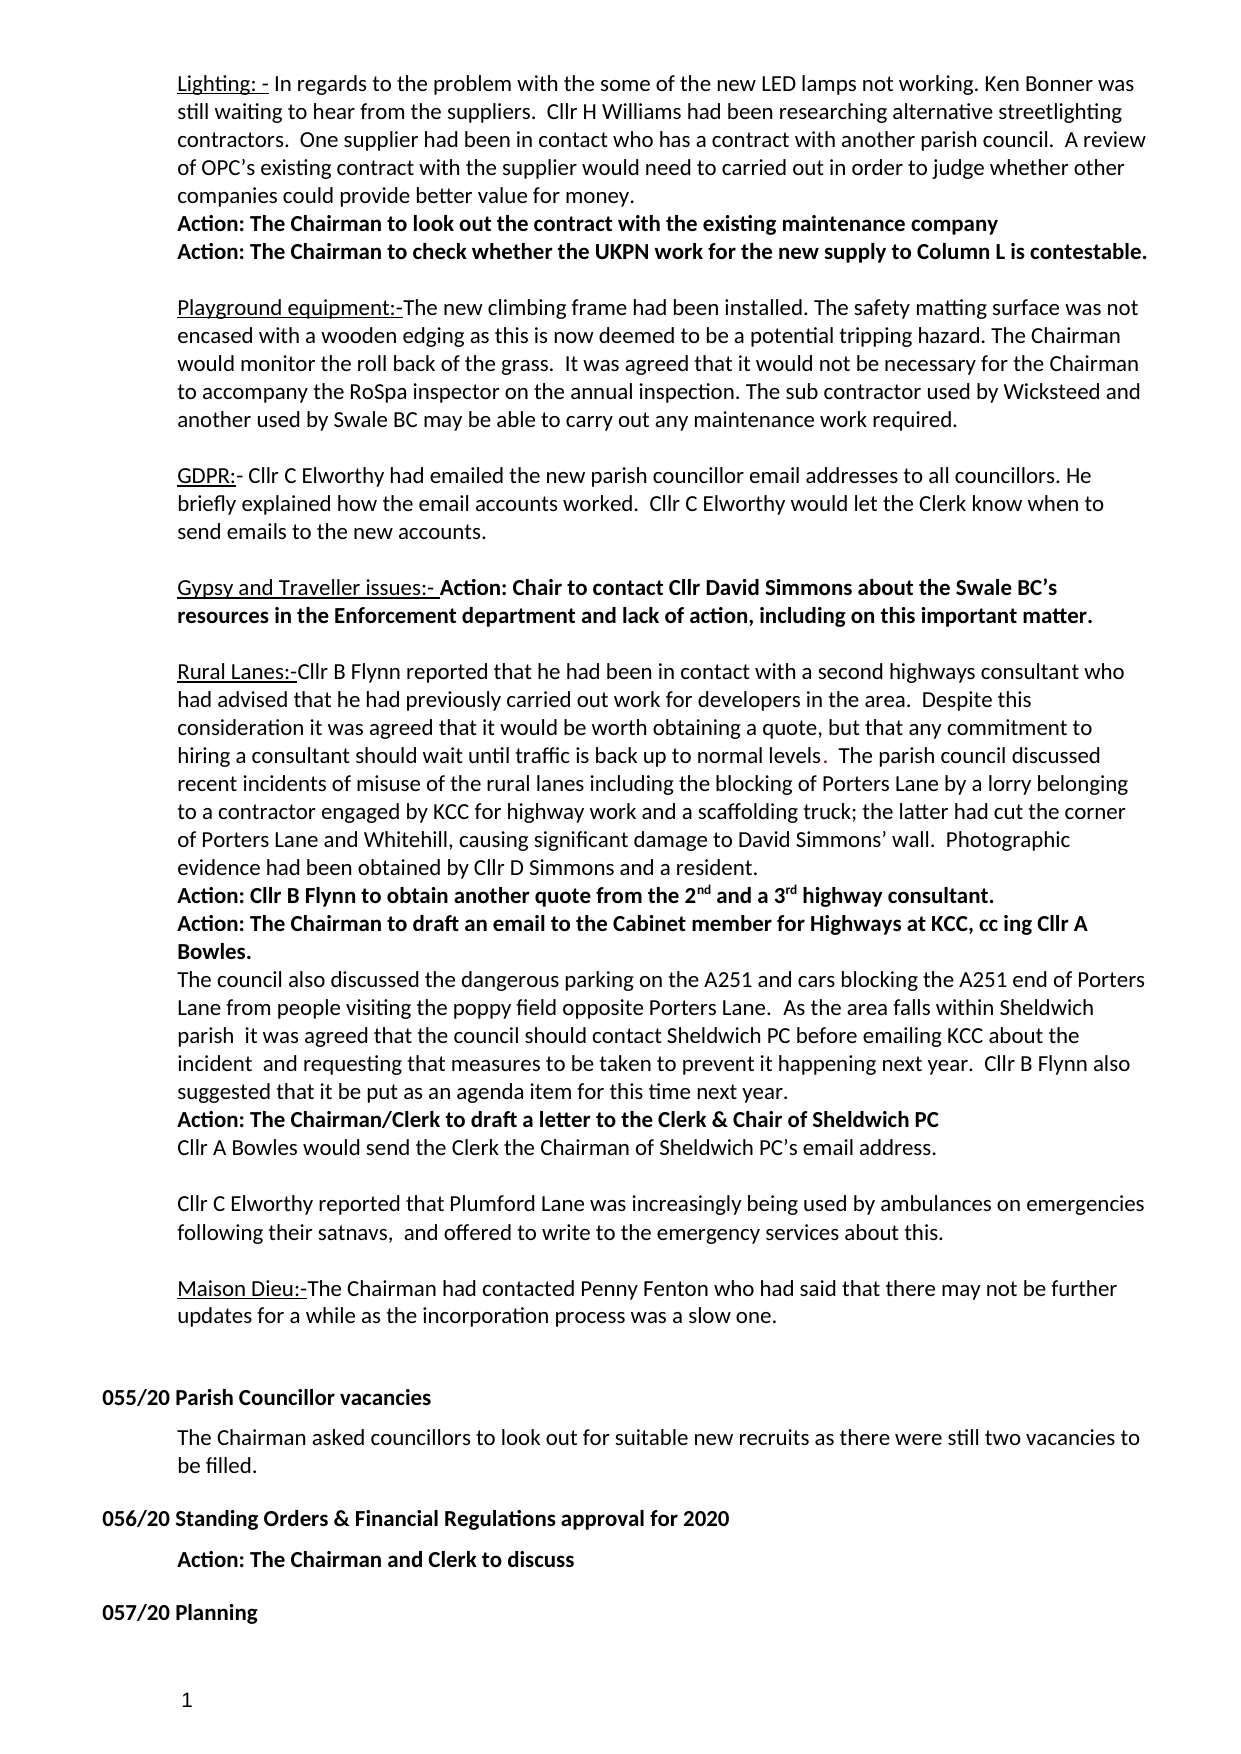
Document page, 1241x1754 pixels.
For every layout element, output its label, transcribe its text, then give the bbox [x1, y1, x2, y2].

text Action: The Chairman to draft an email to the Cabinet member for Highways at KCC, cc ing Cllr A Bowles. [177, 909, 1151, 965]
subtitle 056/20 Standing Orders & Financial Regulations approval for 2020 [102, 1504, 1151, 1532]
subtitle 055/20 Parish Councillor vacancies [102, 1383, 1151, 1411]
text Maison Dieu:-The Chairman had contacted Penny Fenton who had said that there may not be further updates for a while as the incorporation process was a slow one. [177, 1274, 1151, 1330]
text Lighting: - In regards to the problem with the some of the new LED lamps not working. Ken Bonner was still waiting to hear from the suppliers. Cllr H Williams had been researching alternative streetlighting contractors. One supplier had been in contact who has a contract with another parish council. A review of OPC’s existing contract with the supplier would need to carried out in order to judge whether other companies could provide better value for money. [177, 69, 1151, 209]
text Cllr A Bowles would send the Clerk the Chairman of Sheldwich PC’s email address. [177, 1133, 1151, 1162]
text GDPR:- Cllr C Elworthy had emailed the new parish councillor email addresses to all councillors. He briefly explained how the email accounts worked. Cllr C Elworthy would let the Clerk know when to send emails to the new accounts. [177, 461, 1151, 545]
text Playground equipment:-The new climbing frame had been installed. The safety matting surface was not encased with a wooden edging as this is now deemed to be a potential tripping hazard. The Chairman would monitor the roll back of the grass. It was agreed that it would not be necessary for the Chairman to accompany the RoSpa inspector on the annual inspection. The sub contractor used by Wicksteed and another used by Swale BC may be able to carry out any maintenance work required. [177, 293, 1151, 433]
text Cllr C Elworthy reported that Plumford Lane was increasingly being used by ambulances on emergencies following their satnavs, and offered to write to the emergency services about this. [177, 1189, 1151, 1246]
text Action: The Chairman to check whether the UKPN work for the new supply to Column L is contestable. [177, 237, 1151, 265]
text Action: The Chairman/Clerk to draft a letter to the Clerk & Chair of Sheldwich PC [177, 1106, 1151, 1133]
text The Chairman asked councillors to look out for suitable new recruits as there were still two vacancies to be filled. [177, 1423, 1151, 1479]
text Action: The Chairman to look out the contract with the existing maintenance company [177, 209, 1151, 237]
text Action: The Chairman and Clerk to discuss [177, 1545, 1151, 1573]
text Action: Cllr B Flynn to obtain another quote from the 2nd and a 3rd highway consultant. [177, 881, 1151, 909]
text The council also discussed the dangerous parking on the A251 and cars blocking the A251 end of Porters Lane from people visiting the poppy field opposite Porters Lane. As the area falls within Sheldwich parish it was agreed that the council should contact Sheldwich PC before emailing KCC about the incident and requesting that measures to be taken to prevent it happening next year. Cllr B Flynn also suggested that it be put as an agenda item for this time next year. [177, 965, 1151, 1106]
subtitle 057/20 Planning [102, 1598, 1151, 1626]
text Rural Lanes:-Cllr B Flynn reported that he had been in contact with a second highways consultant who had advised that he had previously carried out work for developers in the area. Despite this consideration it was agreed that it would be worth obtaining a quote, but that any commitment to hiring a consultant should wait until traffic is back up to normal levels. The parish council discussed recent incidents of misuse of the rural lanes including the blocking of Porters Lane by a lorry belonging to a contractor engaged by KCC for highway work and a scaffolding truck; the latter had cut the corner of Porters Lane and Whitehill, causing significant damage to David Simmons’ wall. Photographic evidence had been obtained by Cllr D Simmons and a resident. [177, 657, 1151, 881]
